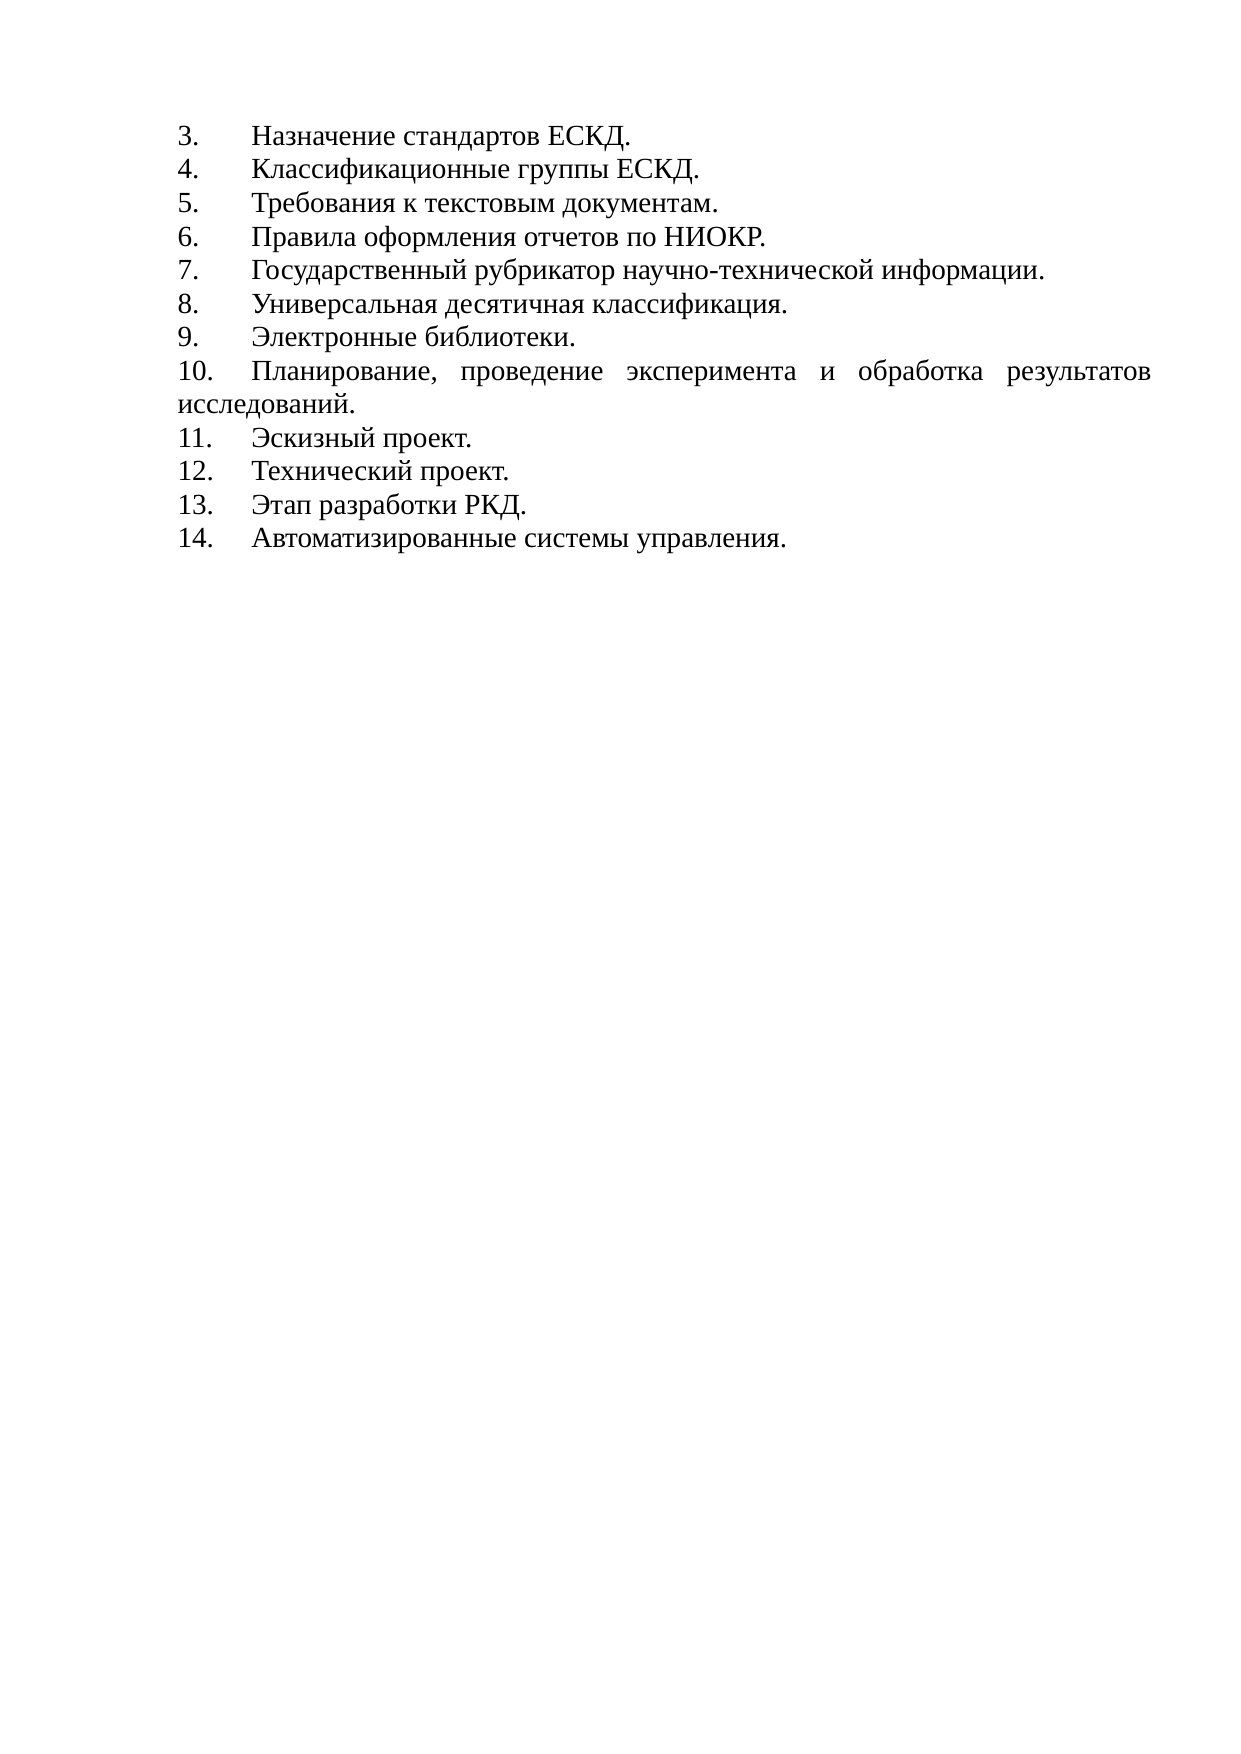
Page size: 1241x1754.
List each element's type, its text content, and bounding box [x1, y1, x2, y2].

list Требования к текстовым документам. [177, 185, 1152, 219]
list Этап разработки РКД. [177, 487, 1152, 521]
list Универсальная десятичная классификация. [177, 286, 1152, 319]
list Электронные библиотеки. [177, 319, 1152, 353]
list Правила оформления отчетов по НИОКР. [177, 219, 1152, 252]
list Автоматизированные системы управления. [177, 521, 1152, 554]
list Эскизный проект. [177, 420, 1152, 453]
list Государственный рубрикатор научно-технической информации. [177, 252, 1152, 286]
list Назначение стандартов ЕСКД. [177, 118, 1152, 152]
list Классификационные группы ЕСКД. [177, 152, 1152, 185]
list Технический проект. [177, 453, 1152, 487]
list Планирование, проведение эксперимента и обработка результатов исследований. [177, 353, 1152, 420]
